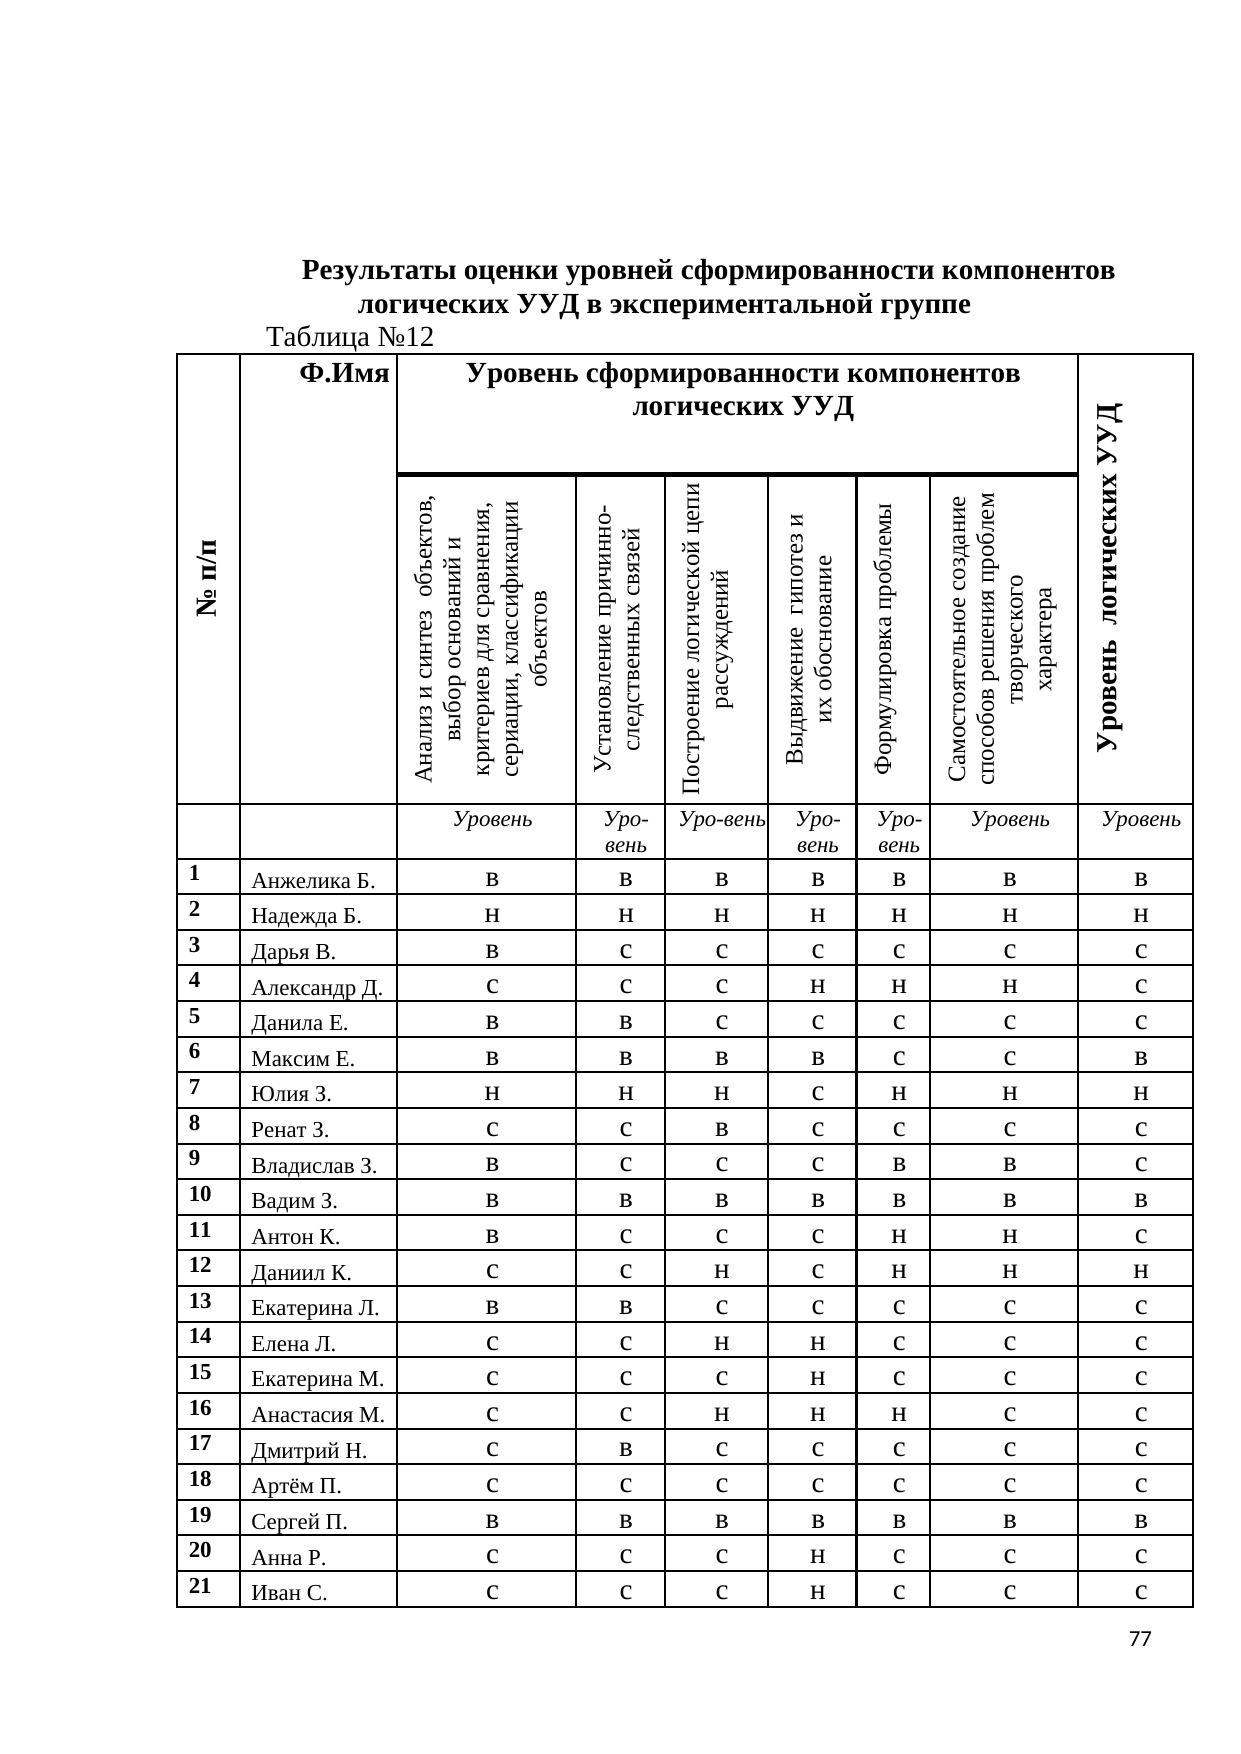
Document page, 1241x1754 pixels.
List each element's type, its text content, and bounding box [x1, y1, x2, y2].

table_cell н [769, 1536, 855, 1570]
table_cell Уро-вень [769, 805, 855, 857]
table_cell с [1079, 966, 1192, 1000]
table_cell в [577, 1038, 664, 1071]
table_cell Дарья В. [241, 931, 396, 964]
table_cell н [666, 1323, 767, 1356]
table_cell н [858, 1073, 929, 1107]
table_cell н [398, 895, 575, 929]
table_cell н [769, 1394, 855, 1427]
table_cell с [666, 1465, 767, 1499]
table_header Ф.Имя [241, 355, 396, 803]
table_cell с [577, 1572, 664, 1606]
table_cell н [931, 966, 1077, 1000]
table_cell в [398, 1002, 575, 1036]
table_cell н [858, 1394, 929, 1427]
table_cell с [398, 1465, 575, 1499]
table_cell н [769, 966, 855, 1000]
table_cell 3 [178, 931, 239, 964]
table_cell в [398, 1038, 575, 1071]
table_cell с [858, 1002, 929, 1036]
table_cell Уро-вень [858, 805, 929, 857]
table_cell 21 [178, 1572, 239, 1606]
table_cell Владислав З. [241, 1145, 396, 1178]
table_cell [178, 805, 239, 857]
table_cell с [1079, 1536, 1192, 1570]
table_cell в [858, 860, 929, 893]
table_cell с [1079, 1394, 1192, 1427]
table_cell 7 [178, 1073, 239, 1107]
table_cell в [577, 1287, 664, 1321]
table_cell н [769, 1572, 855, 1606]
table_cell с [666, 966, 767, 1000]
table_cell в [666, 1109, 767, 1142]
table_cell 20 [178, 1536, 239, 1570]
table_cell Вадим З. [241, 1180, 396, 1214]
table_cell с [769, 931, 855, 964]
table_cell с [577, 1109, 664, 1142]
table_cell с [666, 1572, 767, 1606]
table_cell н [858, 966, 929, 1000]
table_cell с [666, 1536, 767, 1570]
table_cell с [858, 1430, 929, 1463]
table_cell в [666, 1180, 767, 1214]
table_cell Антон К. [241, 1216, 396, 1249]
table_cell Сергей П. [241, 1501, 396, 1534]
table_cell с [769, 1002, 855, 1036]
table_cell с [1079, 1145, 1192, 1178]
table_cell Уровень [931, 805, 1077, 857]
table_cell Ренат З. [241, 1109, 396, 1142]
table_cell с [931, 1465, 1077, 1499]
table_cell в [769, 1501, 855, 1534]
table_cell н [858, 895, 929, 929]
table_cell с [577, 1145, 664, 1178]
table_cell Анастасия М. [241, 1394, 396, 1427]
table_cell Анжелика Б. [241, 860, 396, 893]
table_cell с [858, 1358, 929, 1392]
table_cell с [577, 1216, 664, 1249]
table_cell с [858, 931, 929, 964]
table_cell 16 [178, 1394, 239, 1427]
table_cell с [1079, 1109, 1192, 1142]
table_cell Юлия З. [241, 1073, 396, 1107]
table_cell в [858, 1501, 929, 1534]
table_cell с [769, 1109, 855, 1142]
table_cell с [769, 1465, 855, 1499]
table_cell 6 [178, 1038, 239, 1071]
table_cell с [1079, 1430, 1192, 1463]
table_cell Данила Е. [241, 1002, 396, 1036]
table_cell с [666, 1002, 767, 1036]
table_cell 8 [178, 1109, 239, 1142]
table_cell Анализ и синтез объектов, выбор оснований и критериев для сравнения, сериации, классификации объектов [398, 477, 575, 803]
table_cell в [931, 1501, 1077, 1534]
table_cell с [1079, 1216, 1192, 1249]
table_cell Формулировка проблемы [858, 477, 929, 803]
table_cell 11 [178, 1216, 239, 1249]
table_cell с [398, 1394, 575, 1427]
table_cell 5 [178, 1002, 239, 1036]
table_cell Уровень [398, 805, 575, 857]
table_cell в [1079, 1180, 1192, 1214]
table_cell с [931, 1394, 1077, 1427]
table_cell с [858, 1465, 929, 1499]
table_cell 17 [178, 1430, 239, 1463]
table_cell н [858, 1251, 929, 1285]
table_cell с [858, 1109, 929, 1142]
table_cell Иван С. [241, 1572, 396, 1606]
table_cell Уровень [1079, 805, 1192, 857]
table_cell с [577, 1358, 664, 1392]
table_cell Екатерина М. [241, 1358, 396, 1392]
table_cell н [666, 895, 767, 929]
table_cell в [666, 1038, 767, 1071]
table_cell с [398, 966, 575, 1000]
table_cell с [1079, 1465, 1192, 1499]
table_cell с [1079, 1002, 1192, 1036]
table_cell Даниил К. [241, 1251, 396, 1285]
table_cell Уро-вень [666, 805, 767, 857]
table_cell н [398, 1073, 575, 1107]
table_cell Елена Л. [241, 1323, 396, 1356]
table_cell с [858, 1287, 929, 1321]
table_cell 2 [178, 895, 239, 929]
table_cell с [577, 1251, 664, 1285]
table_cell с [666, 1216, 767, 1249]
table_cell с [1079, 1323, 1192, 1356]
table_cell с [666, 1430, 767, 1463]
table_cell с [398, 1251, 575, 1285]
table_cell с [858, 1572, 929, 1606]
table_cell н [1079, 1251, 1192, 1285]
table_cell с [931, 1536, 1077, 1570]
table_cell 14 [178, 1323, 239, 1356]
table_cell в [577, 860, 664, 893]
table_cell с [666, 1358, 767, 1392]
table_cell с [577, 1536, 664, 1570]
table_cell с [398, 1323, 575, 1356]
table_cell с [577, 931, 664, 964]
table_cell 9 [178, 1145, 239, 1178]
table_cell с [577, 966, 664, 1000]
table_cell н [1079, 1073, 1192, 1107]
table_cell Уро-вень [577, 805, 664, 857]
table_cell в [577, 1430, 664, 1463]
table_header Уровень сформированности компонентов логических УУД [398, 355, 1077, 472]
table_cell 19 [178, 1501, 239, 1534]
table_cell с [769, 1251, 855, 1285]
table_cell н [931, 1073, 1077, 1107]
table_cell с [858, 1536, 929, 1570]
table_cell с [858, 1038, 929, 1071]
table_cell с [666, 1145, 767, 1178]
table_cell 12 [178, 1251, 239, 1285]
table_cell Построение логической цепи рассуждений [666, 477, 767, 803]
table_cell с [577, 1394, 664, 1427]
table_cell н [666, 1073, 767, 1107]
table_cell Максим Е. [241, 1038, 396, 1071]
table_cell [241, 805, 396, 857]
table_cell с [769, 1145, 855, 1178]
table_cell с [931, 1287, 1077, 1321]
table_cell в [398, 860, 575, 893]
table_cell в [1079, 860, 1192, 893]
table_cell с [1079, 1358, 1192, 1392]
table_header № п/п [178, 355, 239, 803]
table_cell с [931, 1358, 1077, 1392]
table_cell с [931, 1002, 1077, 1036]
table_cell н [931, 1216, 1077, 1249]
table_cell в [577, 1180, 664, 1214]
table_cell с [769, 1216, 855, 1249]
table_cell в [1079, 1501, 1192, 1534]
table_cell Артём П. [241, 1465, 396, 1499]
table_cell в [931, 1180, 1077, 1214]
table_cell н [769, 1358, 855, 1392]
table_cell в [398, 931, 575, 964]
table_cell в [769, 1038, 855, 1071]
table_cell в [769, 860, 855, 893]
table_cell 18 [178, 1465, 239, 1499]
table_cell с [931, 1323, 1077, 1356]
table_cell н [769, 1323, 855, 1356]
table_cell в [931, 1145, 1077, 1178]
table_cell в [398, 1287, 575, 1321]
text Таблица №12 [177, 319, 1152, 353]
table_cell н [769, 895, 855, 929]
table_cell с [398, 1430, 575, 1463]
table_cell н [931, 1251, 1077, 1285]
table_cell с [577, 1465, 664, 1499]
table_cell с [931, 1109, 1077, 1142]
table_cell в [398, 1145, 575, 1178]
table_cell с [577, 1323, 664, 1356]
table_cell 10 [178, 1180, 239, 1214]
table_cell Самостоятельное создание способов решения проблем творческого характера [931, 477, 1077, 803]
table_cell Александр Д. [241, 966, 396, 1000]
table_cell с [931, 931, 1077, 964]
table_cell Анна Р. [241, 1536, 396, 1570]
table_cell в [858, 1180, 929, 1214]
table_cell с [931, 1572, 1077, 1606]
table_cell н [577, 895, 664, 929]
table_cell с [398, 1109, 575, 1142]
table_cell н [931, 895, 1077, 929]
table_cell в [666, 860, 767, 893]
table_cell в [398, 1216, 575, 1249]
table_cell Екатерина Л. [241, 1287, 396, 1321]
table_cell с [1079, 1572, 1192, 1606]
table_cell н [577, 1073, 664, 1107]
table_cell 15 [178, 1358, 239, 1392]
table_cell с [1079, 931, 1192, 964]
table_cell 4 [178, 966, 239, 1000]
table_cell в [577, 1002, 664, 1036]
text Результаты оценки уровней сформированности компонентов логических УУД в экспериментальной группе [177, 252, 1152, 319]
table_cell Дмитрий Н. [241, 1430, 396, 1463]
table_cell с [858, 1323, 929, 1356]
table_cell в [858, 1145, 929, 1178]
table_cell в [1079, 1038, 1192, 1071]
table_cell с [769, 1073, 855, 1107]
table_cell в [666, 1501, 767, 1534]
table_cell Надежда Б. [241, 895, 396, 929]
table_cell в [577, 1501, 664, 1534]
table_cell 13 [178, 1287, 239, 1321]
table_cell н [666, 1394, 767, 1427]
table_cell Выдвижение гипотез и их обоснование [769, 477, 855, 803]
table_cell с [769, 1287, 855, 1321]
table_cell в [398, 1501, 575, 1534]
table_cell с [769, 1430, 855, 1463]
table_header Уровень логических УУД [1079, 355, 1192, 803]
table_cell с [398, 1536, 575, 1570]
table_cell с [666, 1287, 767, 1321]
table_cell н [858, 1216, 929, 1249]
table_cell в [398, 1180, 575, 1214]
table_cell с [1079, 1287, 1192, 1321]
table_cell с [931, 1430, 1077, 1463]
table_cell н [1079, 895, 1192, 929]
table_cell в [769, 1180, 855, 1214]
table_cell н [666, 1251, 767, 1285]
table_cell 1 [178, 860, 239, 893]
table_cell Установление причинно- следственных связей [577, 477, 664, 803]
table_cell в [931, 860, 1077, 893]
table_cell с [931, 1038, 1077, 1071]
table_cell с [398, 1572, 575, 1606]
table_cell с [398, 1358, 575, 1392]
table_cell с [666, 931, 767, 964]
